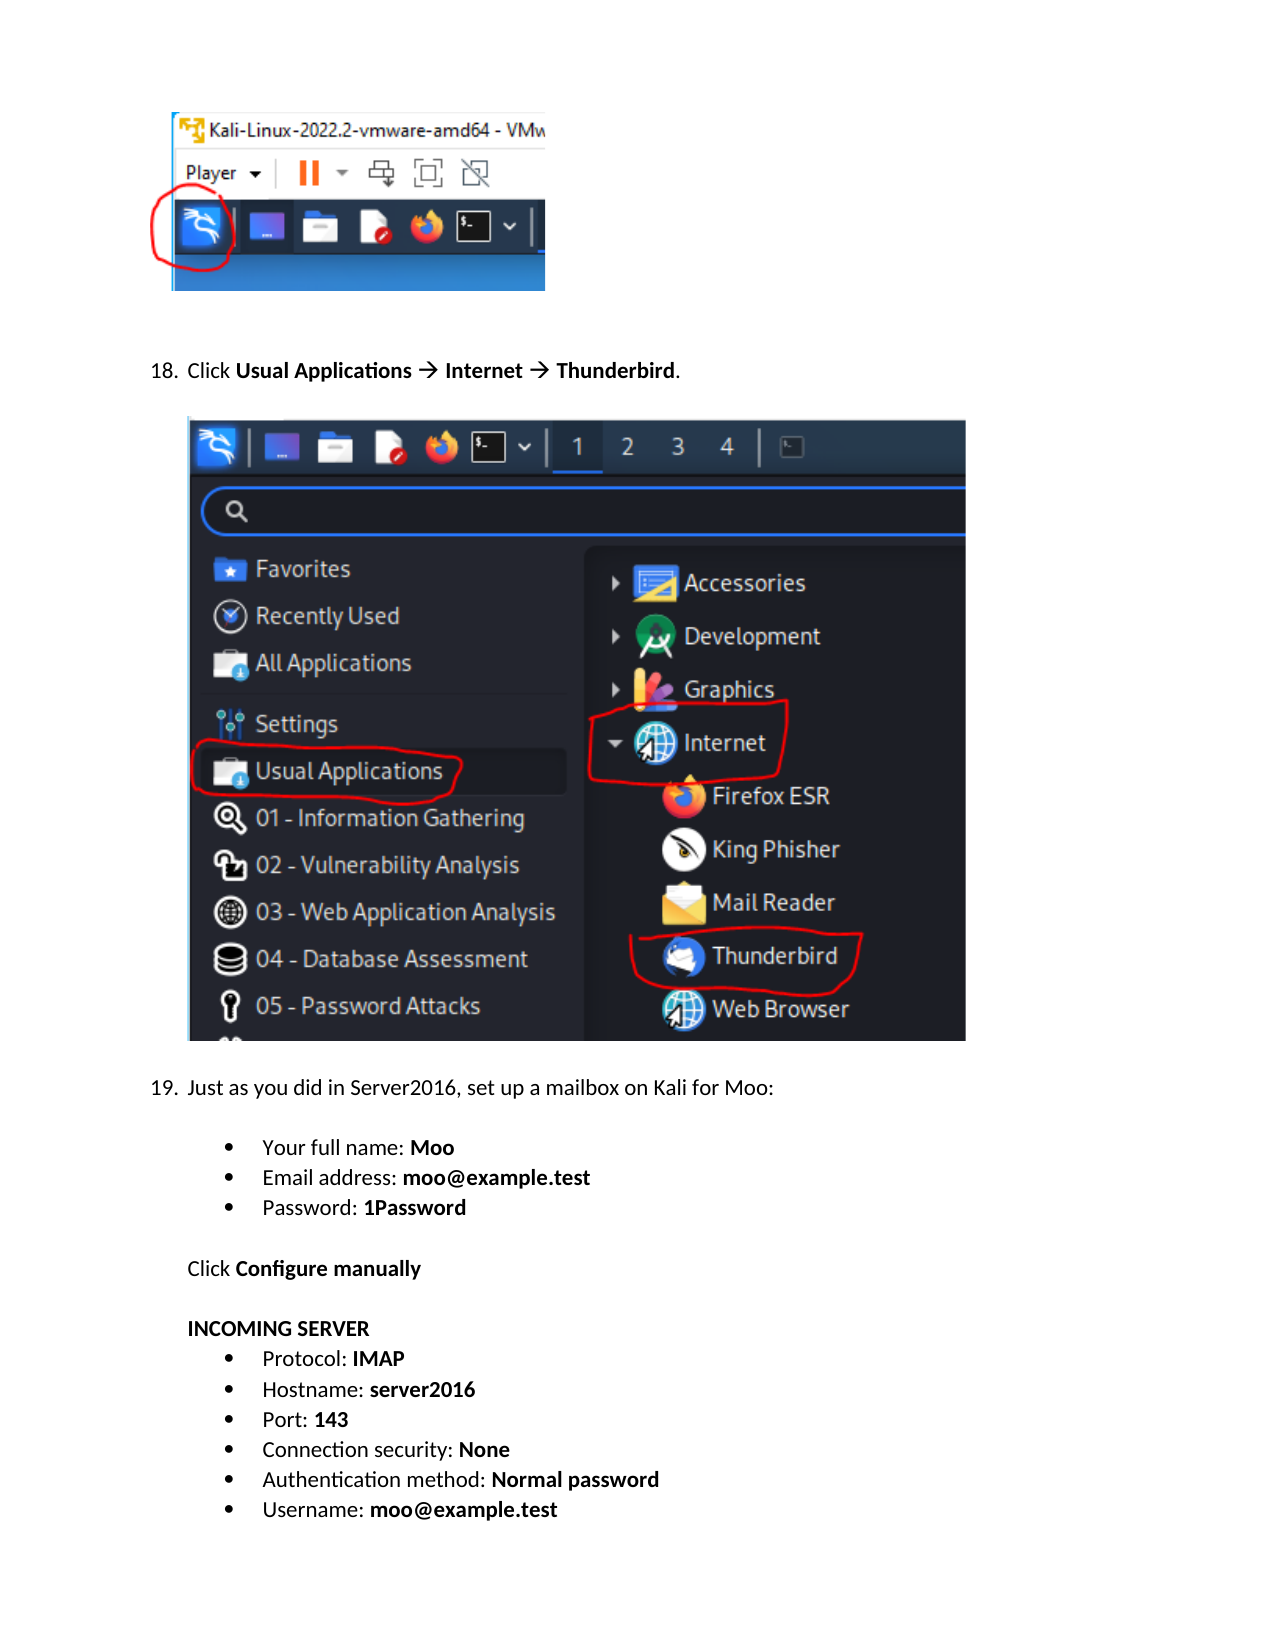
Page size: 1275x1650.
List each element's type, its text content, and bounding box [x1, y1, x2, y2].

picture [187, 416, 966, 1041]
list Click Usual Applications Internet Thunderbird. [150, 356, 1162, 384]
list Password: 1Password [225, 1193, 1162, 1221]
list Just as you did in Server2016, set up a mailbox on Kali for Moo: [150, 1073, 1162, 1101]
list Hostname: server2016 [225, 1375, 1162, 1403]
list Click Configure manually [187, 1254, 1162, 1282]
list Email address: moo@example.test [225, 1163, 1162, 1191]
list Your full name: Moo [225, 1133, 1162, 1161]
list Port: 143 [225, 1405, 1162, 1433]
list Username: moo@example.test [225, 1496, 1162, 1523]
list Authentication method: Normal password [225, 1465, 1162, 1493]
picture [150, 112, 546, 291]
list INCOMING SERVER [187, 1314, 1162, 1342]
list Connection security: None [225, 1435, 1162, 1463]
list Protocol: IMAP [225, 1344, 1162, 1372]
